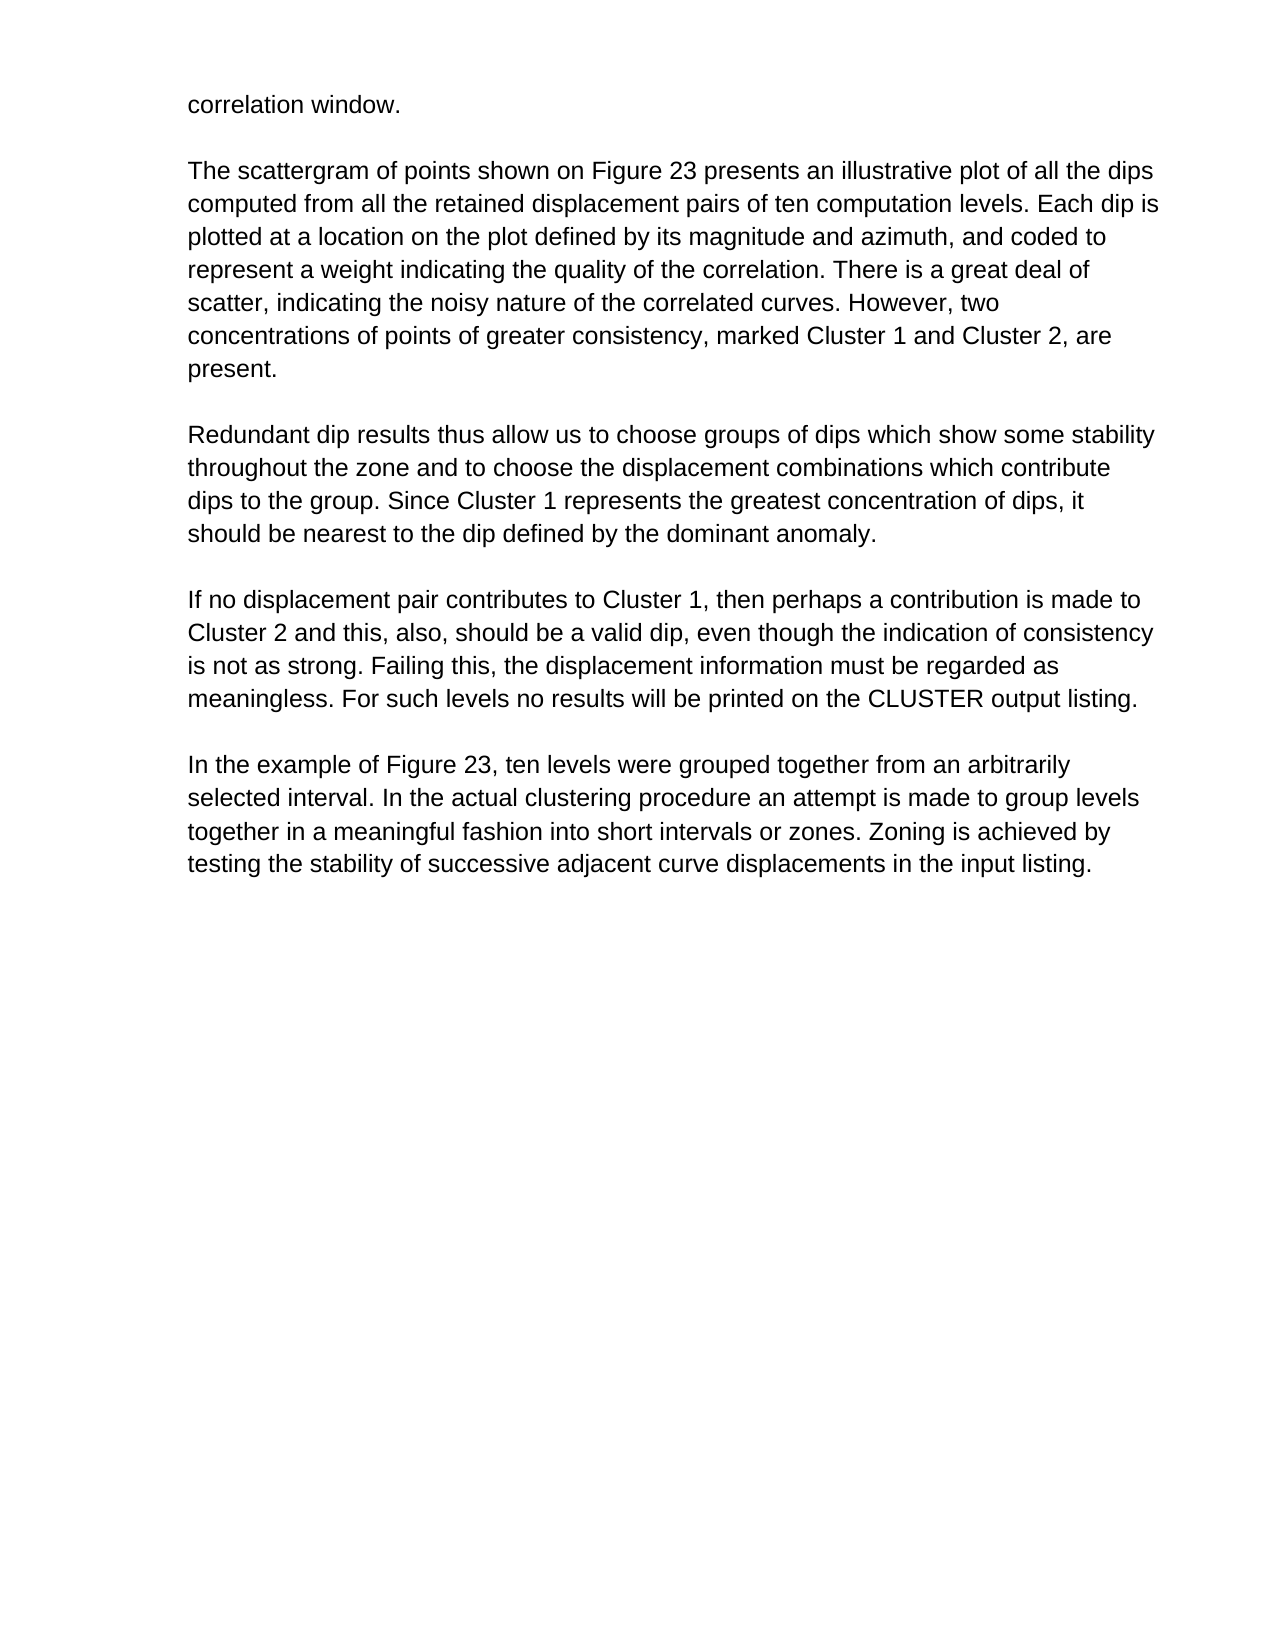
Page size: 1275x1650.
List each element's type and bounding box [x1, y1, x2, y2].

text [187, 90, 1162, 878]
